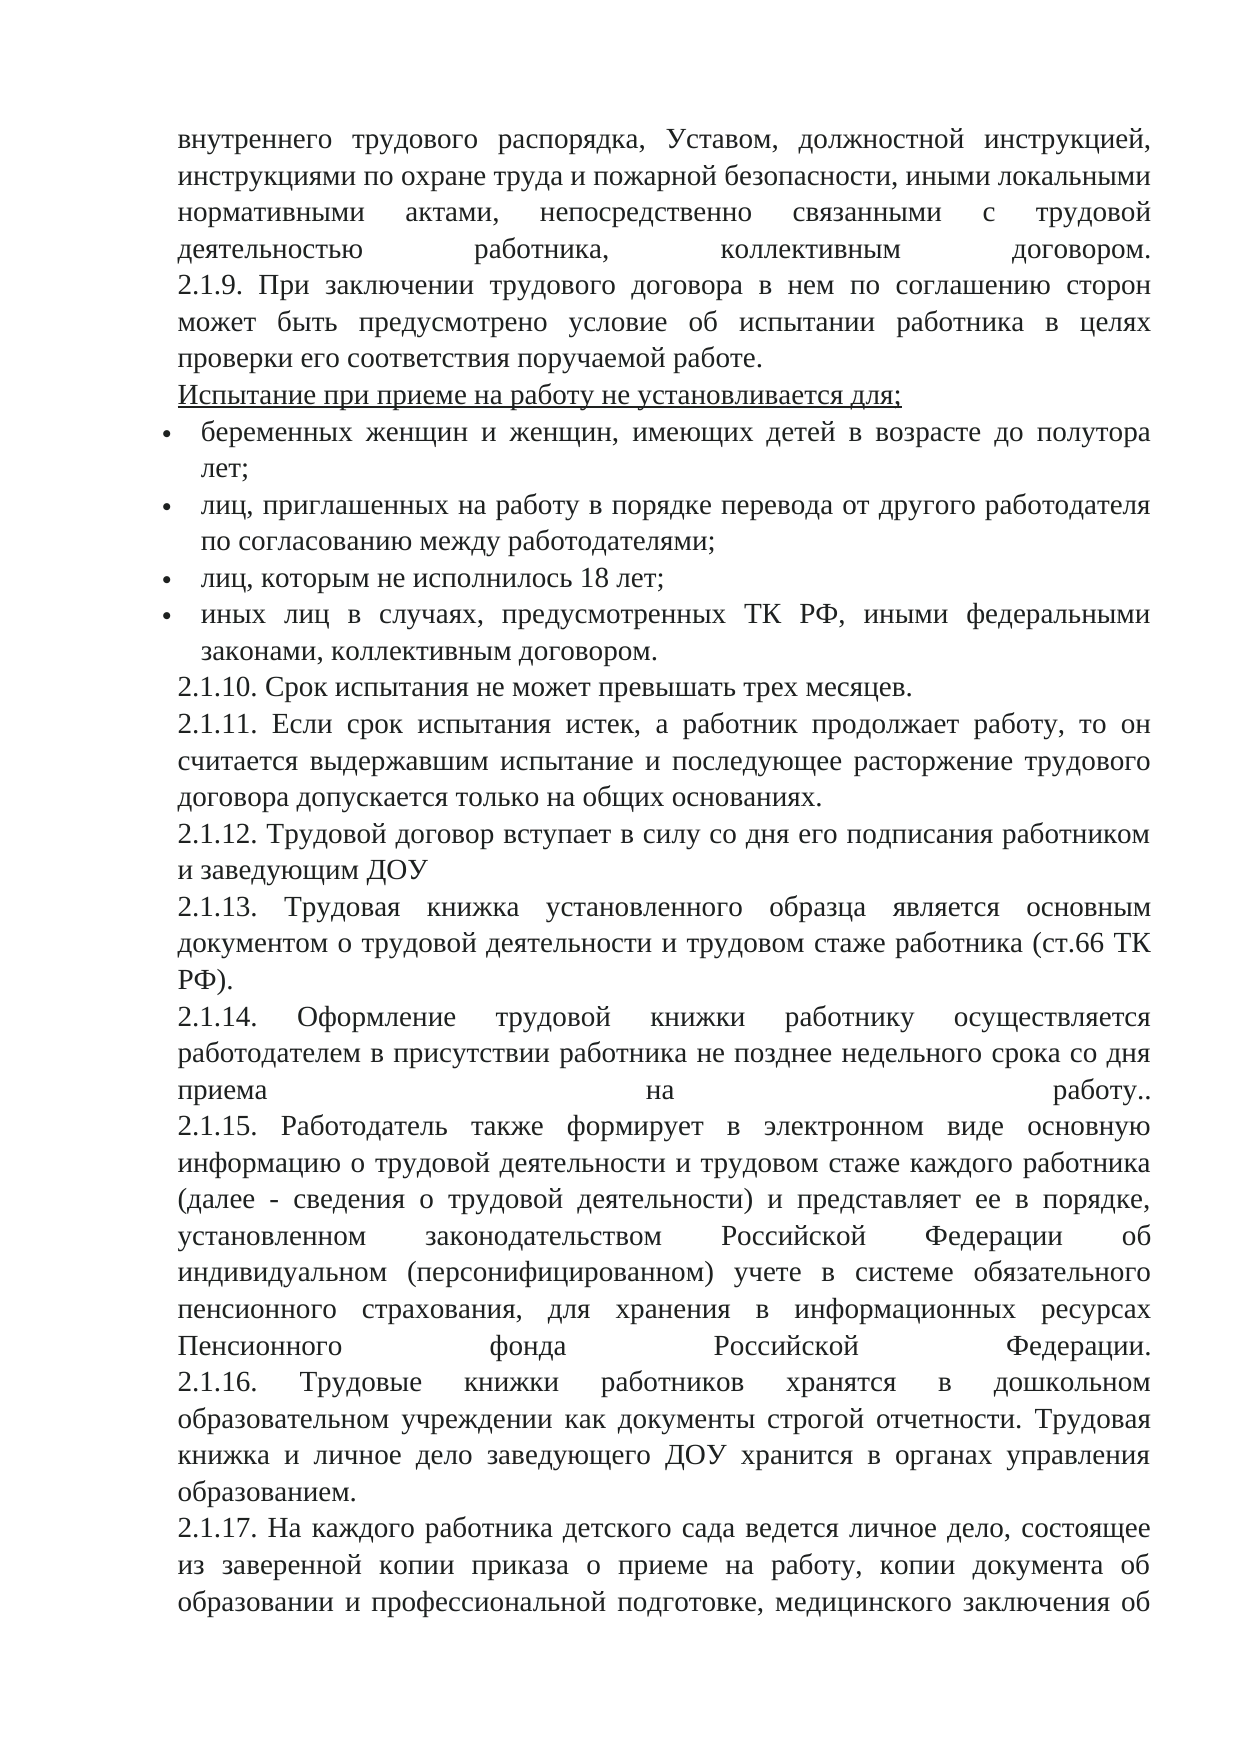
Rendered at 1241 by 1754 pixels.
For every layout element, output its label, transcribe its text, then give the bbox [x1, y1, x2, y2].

list лиц, приглашенных на работу в порядке перевода от другого работодателя по согласованию между работодателями; [163, 484, 1152, 557]
text 2.1.10. Срок испытания не может превышать трех месяцев. [177, 667, 1152, 703]
text 2.1.12. Трудовой договор вступает в силу со дня его подписания работником и заведующим ДОУ [177, 813, 1152, 886]
text 2.1.13. Трудовая книжка установленного образца является основным документом о трудовой деятельности и трудовом стаже работника (ст.66 ТК РФ). [177, 886, 1152, 996]
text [177, 118, 1152, 374]
text 2.1.11. Если срок испытания истек, а работник продолжает работу, то он считается выдержавшим испытание и последующее расторжение трудового договора допускается только на общих основаниях. [177, 703, 1152, 813]
text Испытание при приеме на работу не установливается для; [177, 374, 1152, 411]
list беременных женщин и женщин, имеющих детей в возрасте до полутора лет; [163, 411, 1152, 484]
list иных лиц в случаях, предусмотренных ТК РФ, иными федеральными законами, коллективным договором. [163, 593, 1152, 667]
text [177, 996, 1152, 1617]
list лиц, которым не исполнилось 18 лет; [163, 557, 1152, 593]
